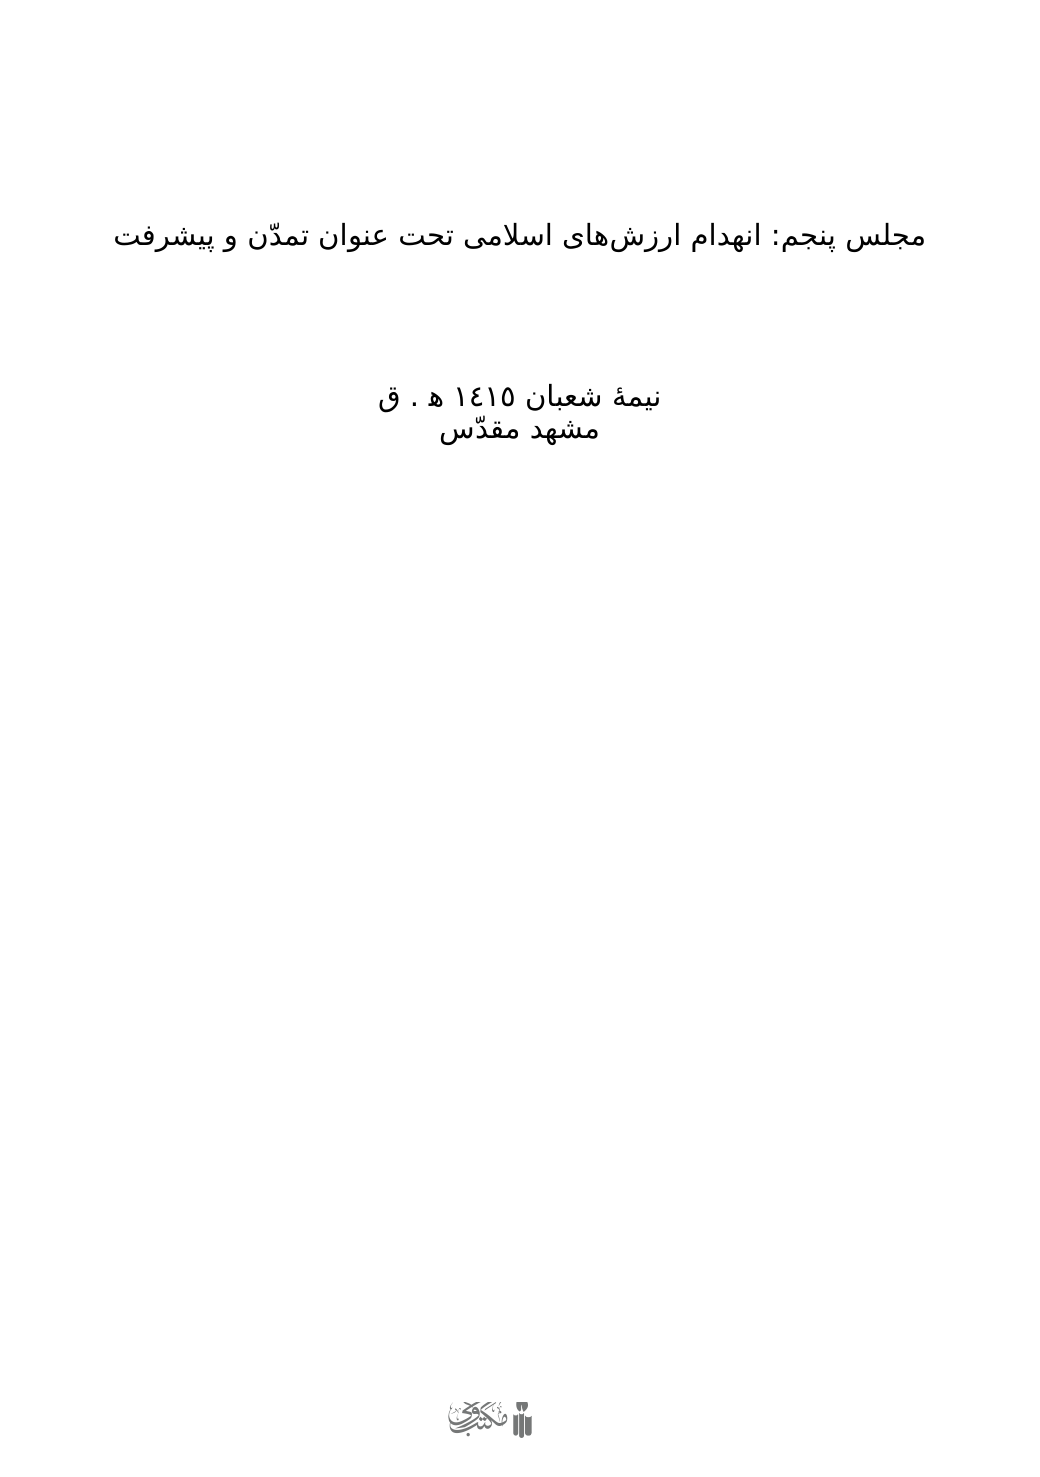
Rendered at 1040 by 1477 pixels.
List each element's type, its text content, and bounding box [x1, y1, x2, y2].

picture [443, 1402, 537, 1438]
text نیمۀ شعبان ١٤١٥ ه‍ . ق [89, 381, 951, 413]
text مشهد مقدّس [89, 413, 951, 445]
text مجلس پنجم: انهدام ارزش‌های اسلامی تحت عنوان تمدّن و پیشرفت [89, 220, 951, 252]
